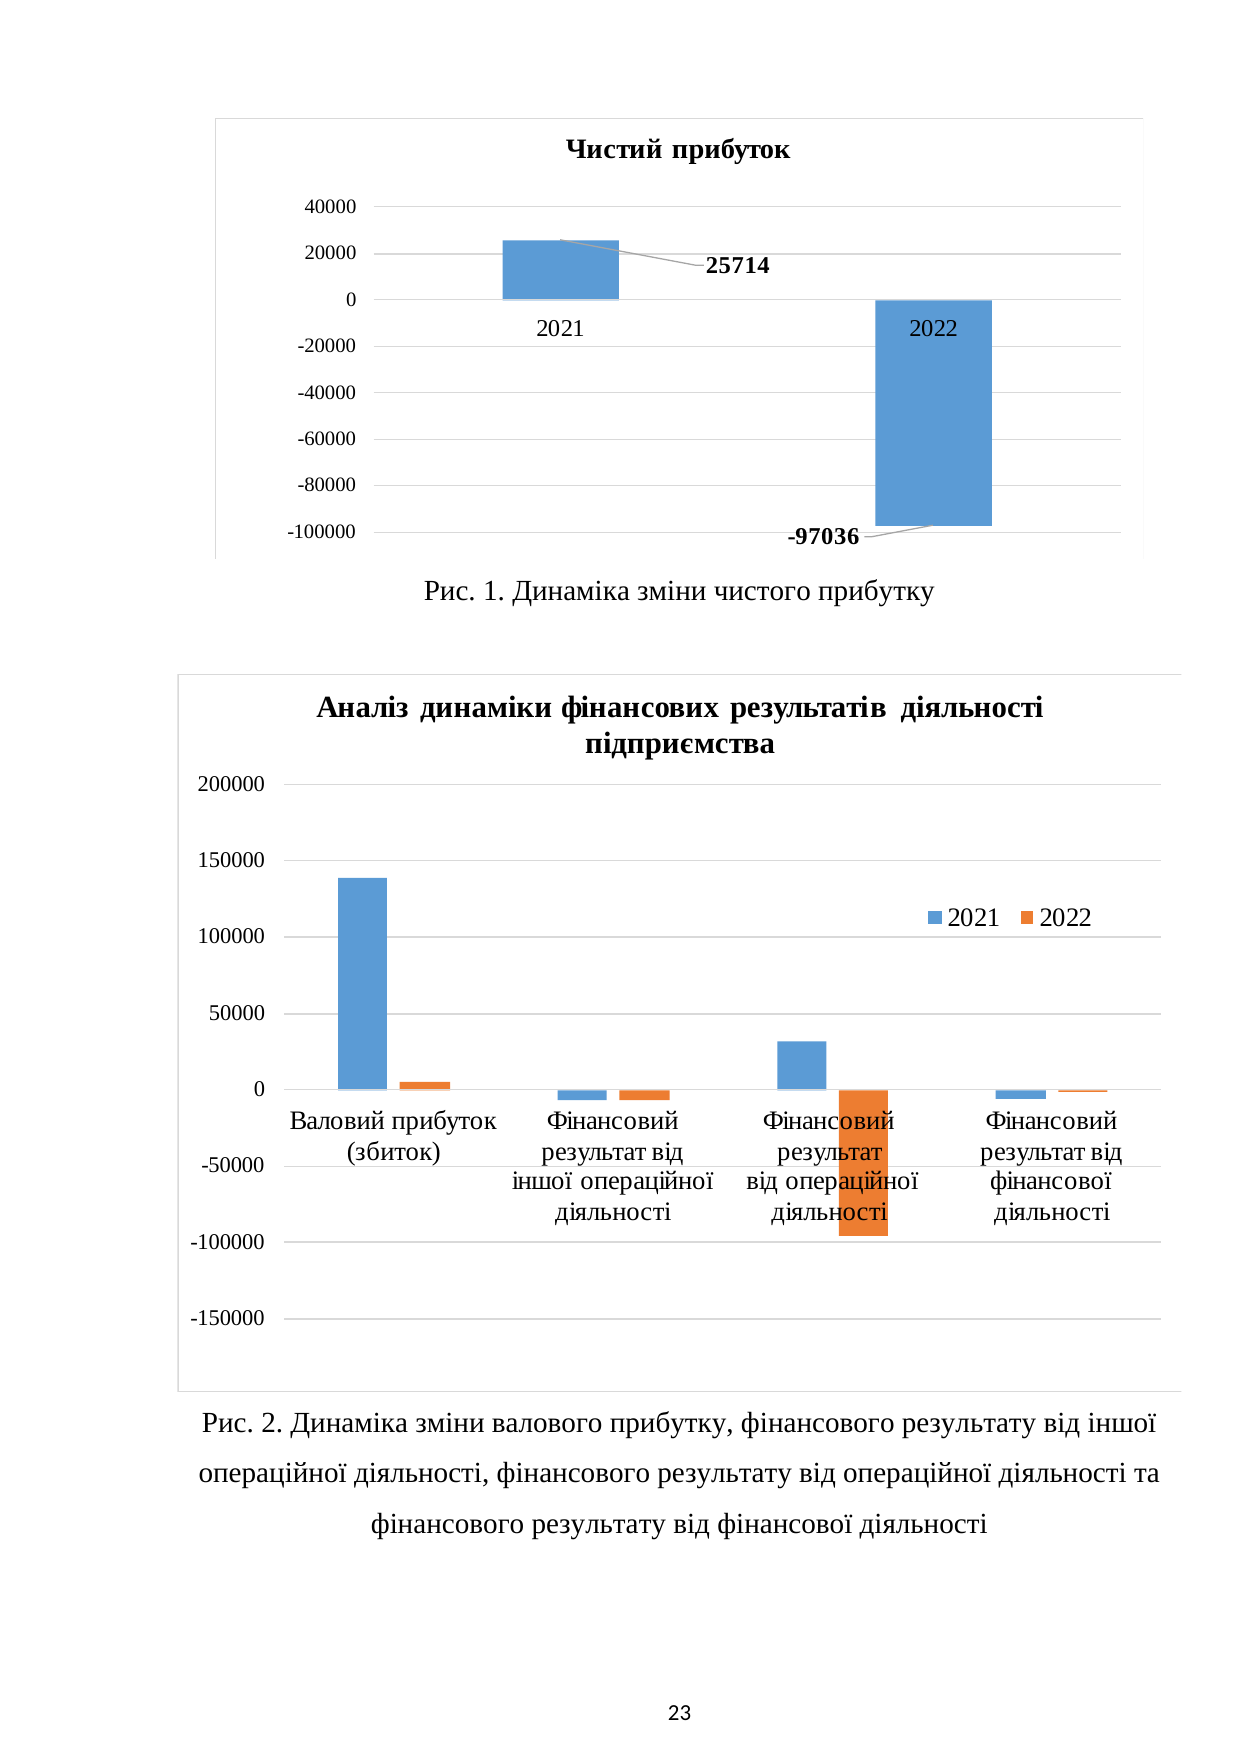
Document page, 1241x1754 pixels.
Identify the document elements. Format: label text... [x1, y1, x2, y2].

text Рис. 2. Динаміка зміни валового прибутку, фінансового результату від іншої операційної діяльності, фінансового результату від операційної діяльності та фінансового результату від фінансової діяльності [177, 1405, 1181, 1539]
text Рис. 1. Динаміка зміни чистого прибутку [177, 573, 1181, 606]
